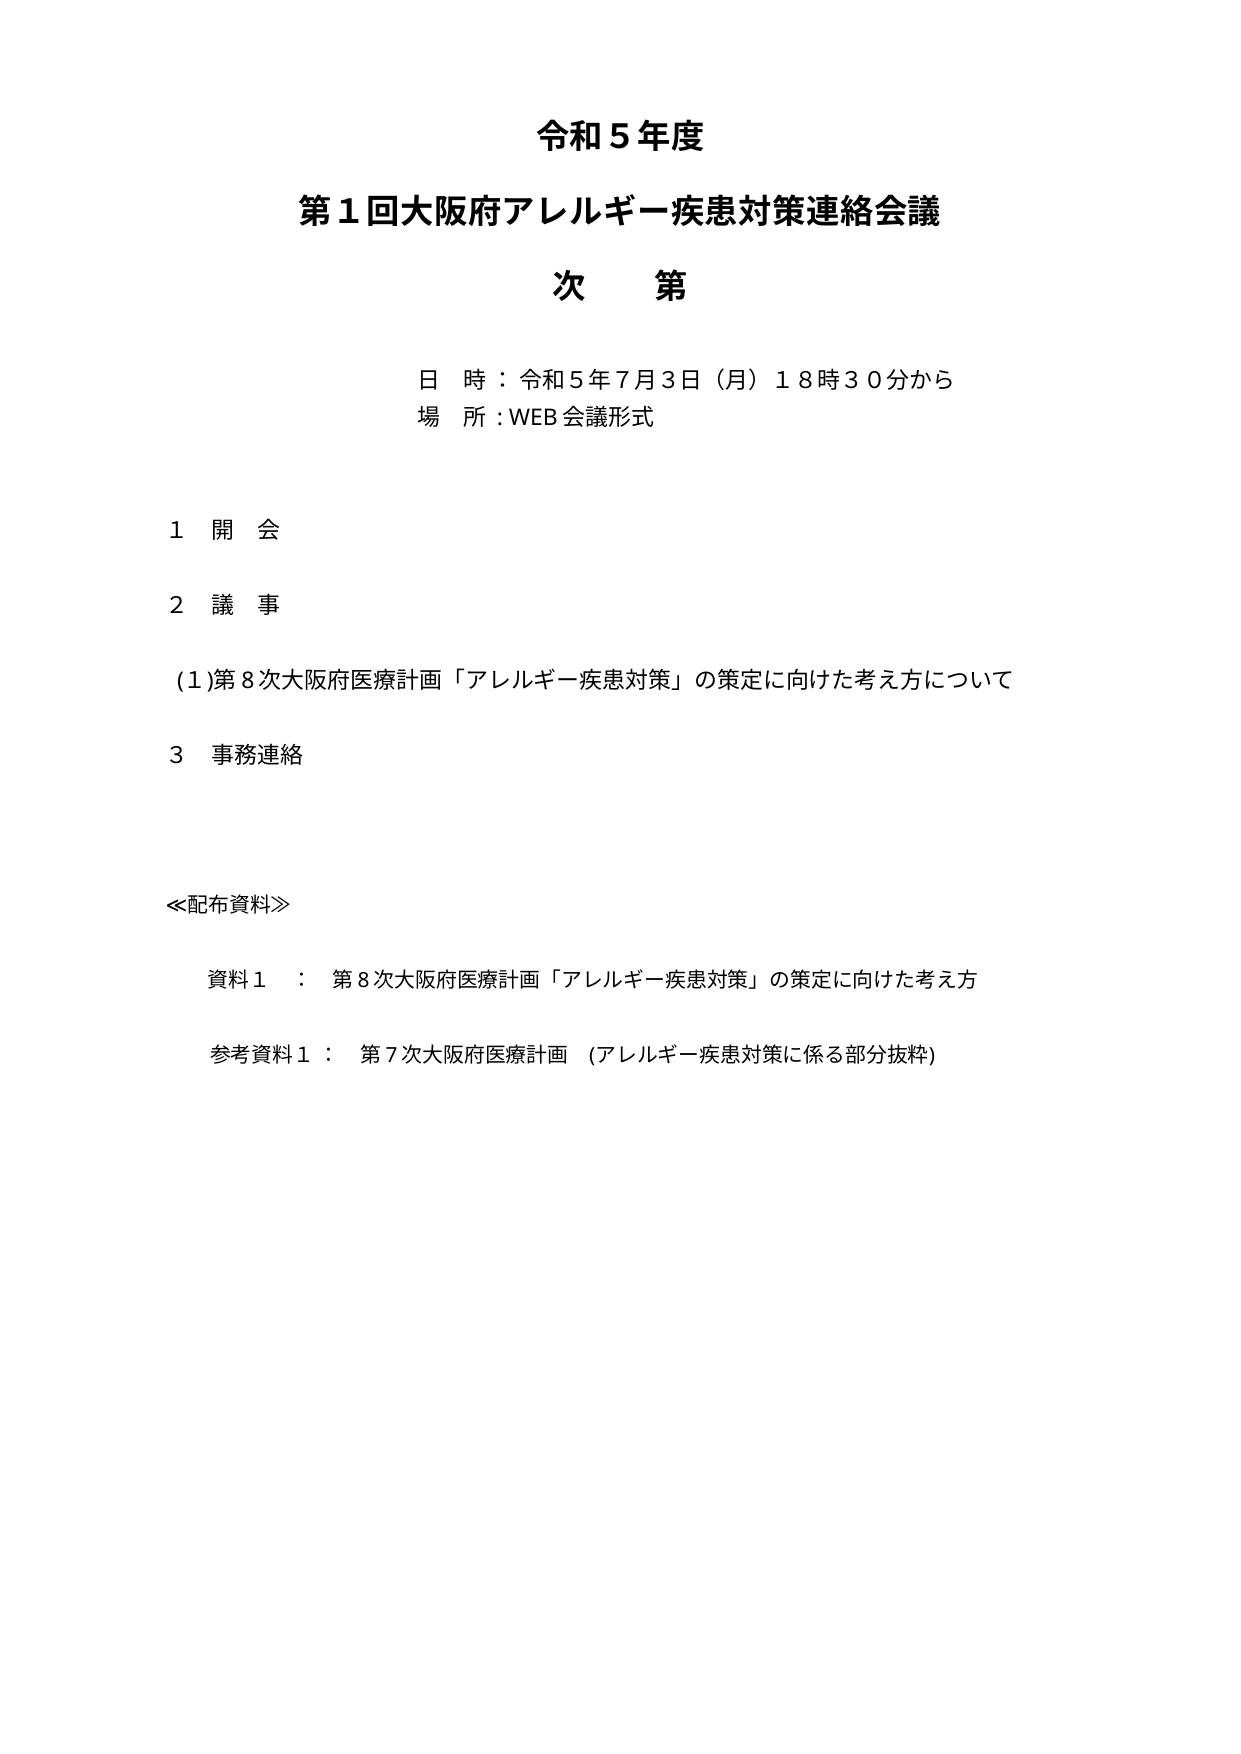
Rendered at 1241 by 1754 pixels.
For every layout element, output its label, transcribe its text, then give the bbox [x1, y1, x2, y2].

text ≪配布資料≫ [165, 884, 1075, 922]
text ３ 事務連絡 [165, 734, 1075, 772]
text １ 開 会 [165, 509, 1075, 547]
text 資料１ ： 第8次大阪府医療計画「アレルギー疾患対策」の策定に向けた考え方 [165, 959, 1075, 997]
text 令和５年度 [165, 97, 1075, 172]
text 参考資料１ ： 第7次大阪府医療計画 (アレルギー疾患対策に係る部分抜粋) [165, 1034, 1075, 1072]
text 場 所 : WEB会議形式 [165, 397, 1075, 434]
text (１)第8次大阪府医療計画「アレルギー疾患対策」の策定に向けた考え方について [165, 659, 1075, 697]
text 日 時 ： 令和５年７月３日（月）１８時３０分から [165, 359, 1075, 397]
text 第１回大阪府アレルギー疾患対策連絡会議 [165, 172, 1075, 247]
text ２ 議 事 [165, 584, 1075, 622]
text 次 第 [165, 247, 1075, 322]
